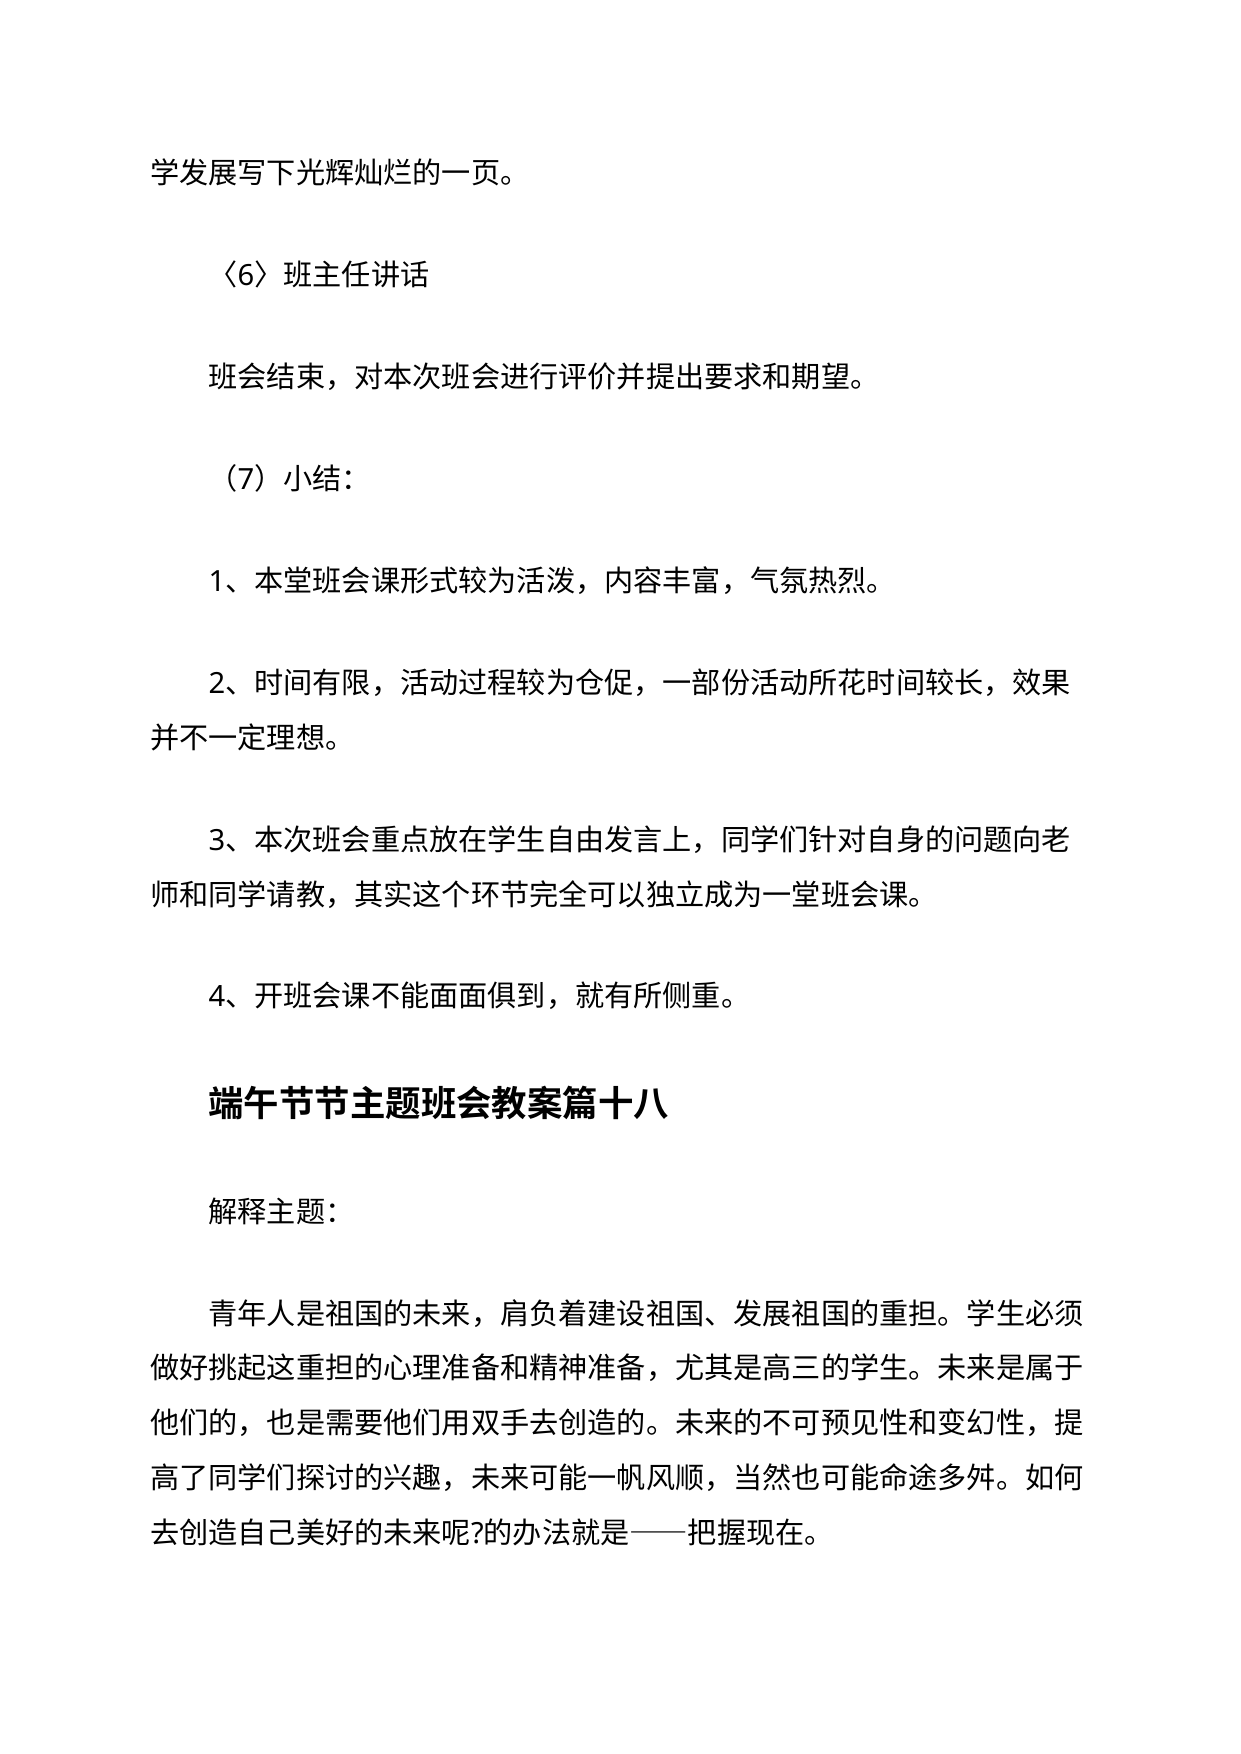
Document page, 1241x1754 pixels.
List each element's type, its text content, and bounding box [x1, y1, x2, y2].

text 3、本次班会重点放在学生自由发言上，同学们针对自身的问题向老师和同学请教，其实这个环节完全可以独立成为一堂班会课。 [150, 816, 1090, 913]
text （7）小结： [150, 456, 1090, 498]
text 班会结束，对本次班会进行评价并提出要求和期望。 [150, 354, 1090, 396]
text 解释主题： [150, 1188, 1090, 1231]
text 〈6〉班主任讲话 [150, 252, 1090, 294]
text 2、时间有限，活动过程较为仓促，一部份活动所花时间较长，效果并不一定理想。 [150, 659, 1090, 757]
text 4、开班会课不能面面俱到，就有所侧重。 [150, 973, 1090, 1015]
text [150, 150, 1090, 192]
text 青年人是祖国的未来，肩负着建设祖国、发展祖国的重担。学生必须做好挑起这重担的心理准备和精神准备，尤其是高三的学生。未来是属于他们的，也是需要他们用双手去创造的。未来的不可预见性和变幻性，提高了同学们探讨的兴趣，未来可能一帆风顺，当然也可能命途多舛。如何去创造自己美好的未来呢?的办法就是——把握现在。 [150, 1290, 1090, 1552]
text 1、本堂班会课形式较为活泼，内容丰富，气氛热烈。 [150, 557, 1090, 600]
text 端午节节主题班会教案篇十八 [150, 1075, 1090, 1126]
